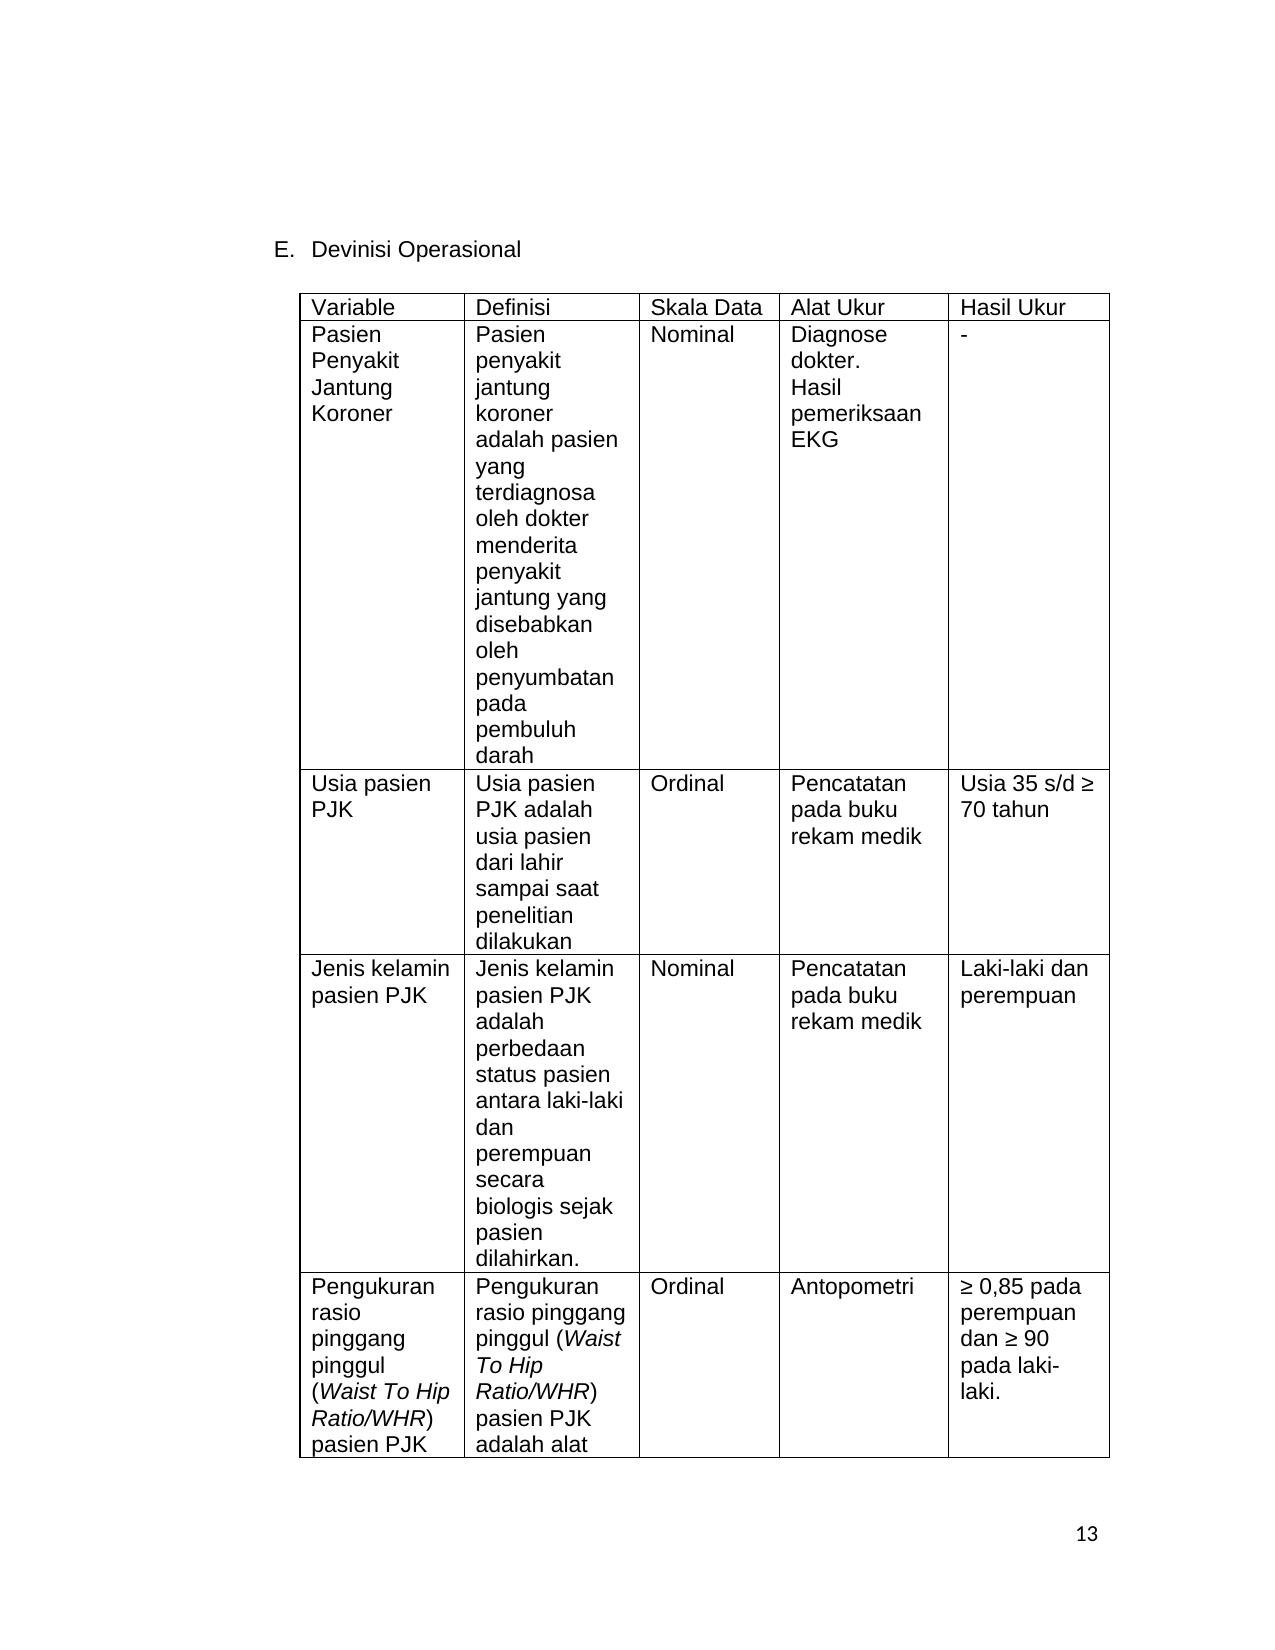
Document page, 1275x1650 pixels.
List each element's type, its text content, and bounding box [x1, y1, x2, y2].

table_header Alat Ukur [780, 294, 948, 320]
table_cell Antopometri [780, 1273, 948, 1457]
table_cell Nominal [640, 955, 779, 1272]
table_cell Ordinal [640, 770, 779, 954]
table_cell Usia pasien PJK [301, 770, 464, 954]
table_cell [465, 1273, 639, 1457]
table_cell Pasien penyakit jantung koroner adalah pasien yang terdiagnosa oleh dokter menderita penyakit jantung yang disebabkan oleh penyumbatan pada pembuluh darah [465, 321, 639, 769]
table_header Variable [301, 294, 464, 320]
table_cell Jenis kelamin pasien PJK adalah perbedaan status pasien antara laki-laki dan perempuan secara biologis sejak pasien dilahirkan. [465, 955, 639, 1272]
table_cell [301, 1273, 464, 1457]
table_cell Diagnose dokter. Hasil pemeriksaan EKG [780, 321, 948, 769]
table_cell Laki-laki dan perempuan [949, 955, 1109, 1272]
table_cell Pencatatan pada buku rekam medik [780, 955, 948, 1272]
table_header Definisi [465, 294, 639, 320]
table_cell Usia pasien PJK adalah usia pasien dari lahir sampai saat penelitian dilakukan [465, 770, 639, 954]
table_header Skala Data [640, 294, 779, 320]
list Devinisi Operasional [274, 236, 1098, 263]
table_cell Jenis kelamin pasien PJK [301, 955, 464, 1272]
table_cell Pencatatan pada buku rekam medik [780, 770, 948, 954]
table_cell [949, 1273, 1109, 1457]
table_cell Pasien Penyakit Jantung Koroner [301, 321, 464, 769]
table_cell - [949, 321, 1109, 769]
table_cell Ordinal [640, 1273, 779, 1457]
table_header Hasil Ukur [949, 294, 1109, 320]
table_cell Usia 35 s/d ≥ 70 tahun [949, 770, 1109, 954]
table_cell Nominal [640, 321, 779, 769]
